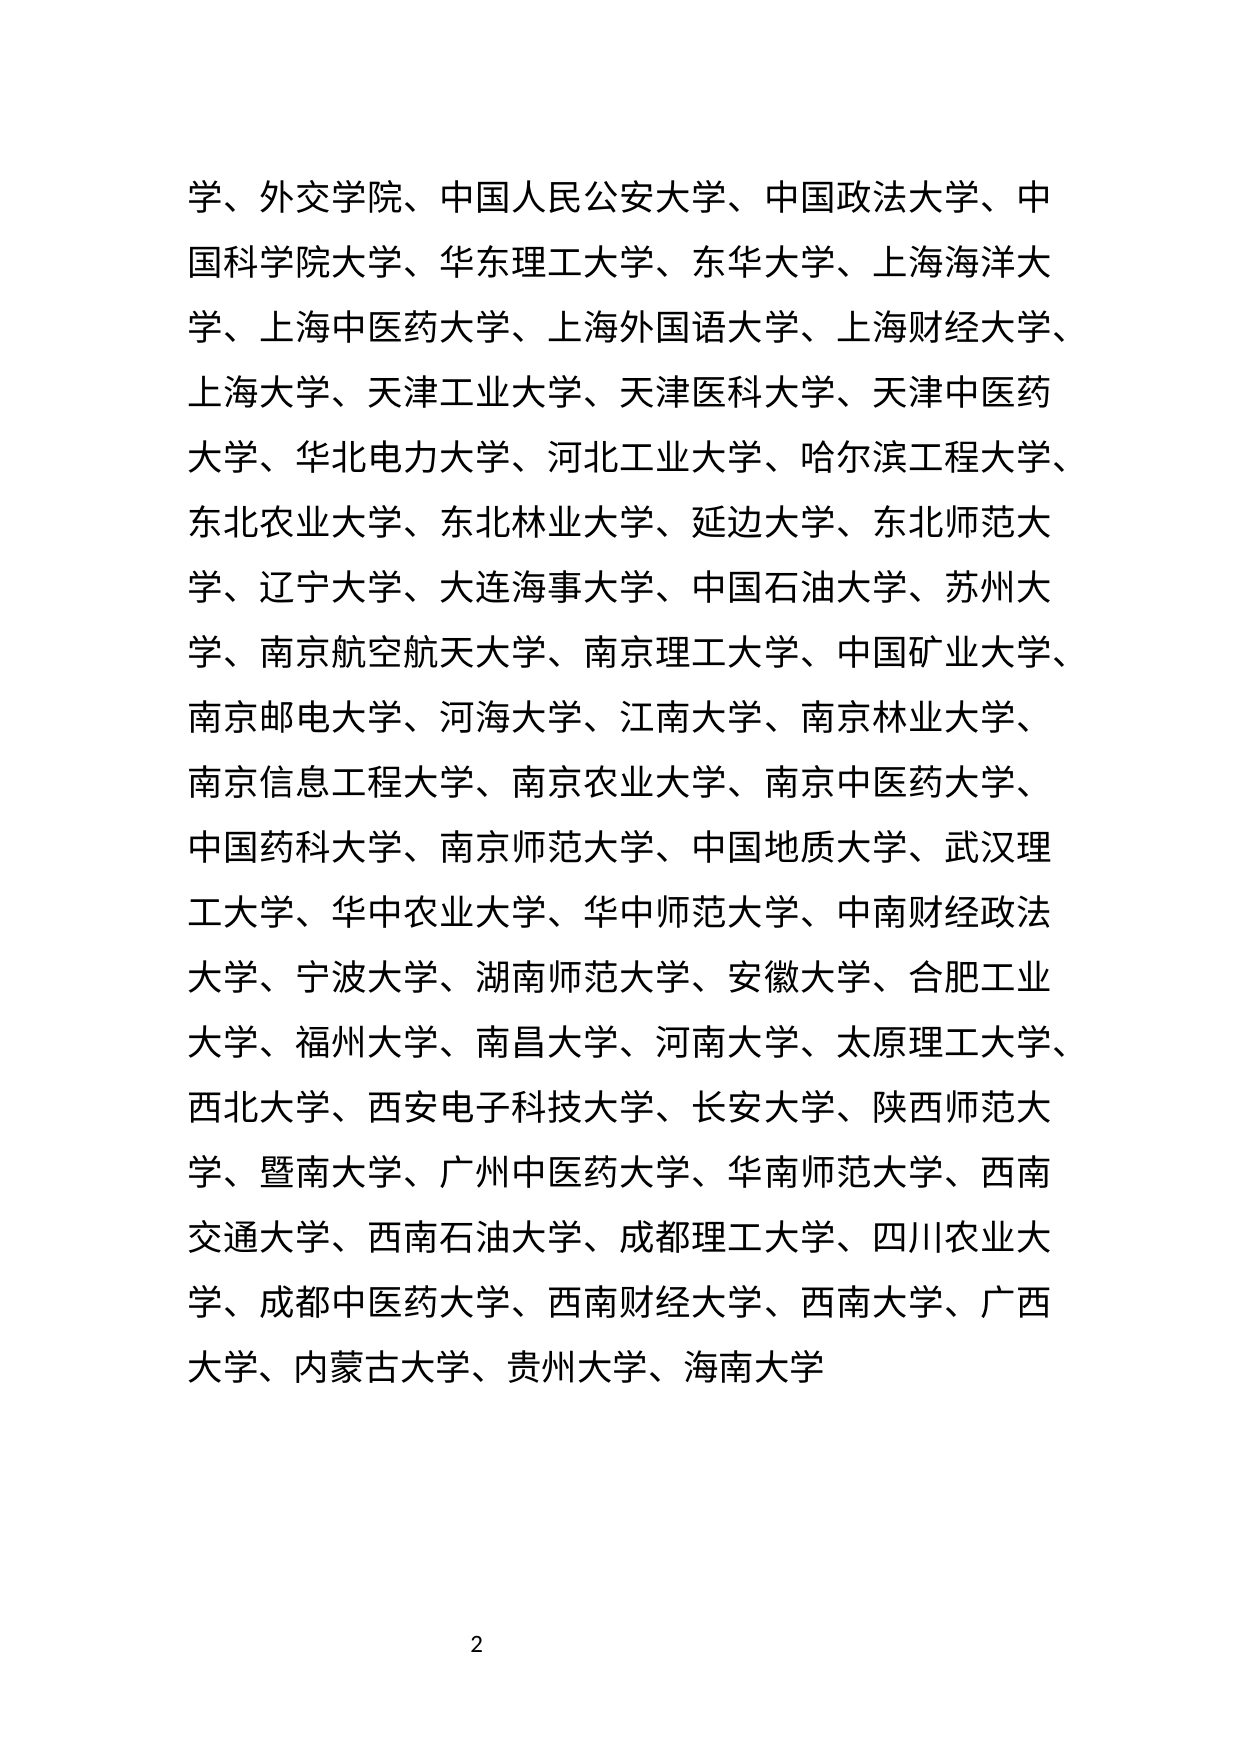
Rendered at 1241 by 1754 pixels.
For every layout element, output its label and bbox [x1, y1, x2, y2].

text [187, 162, 1053, 1397]
